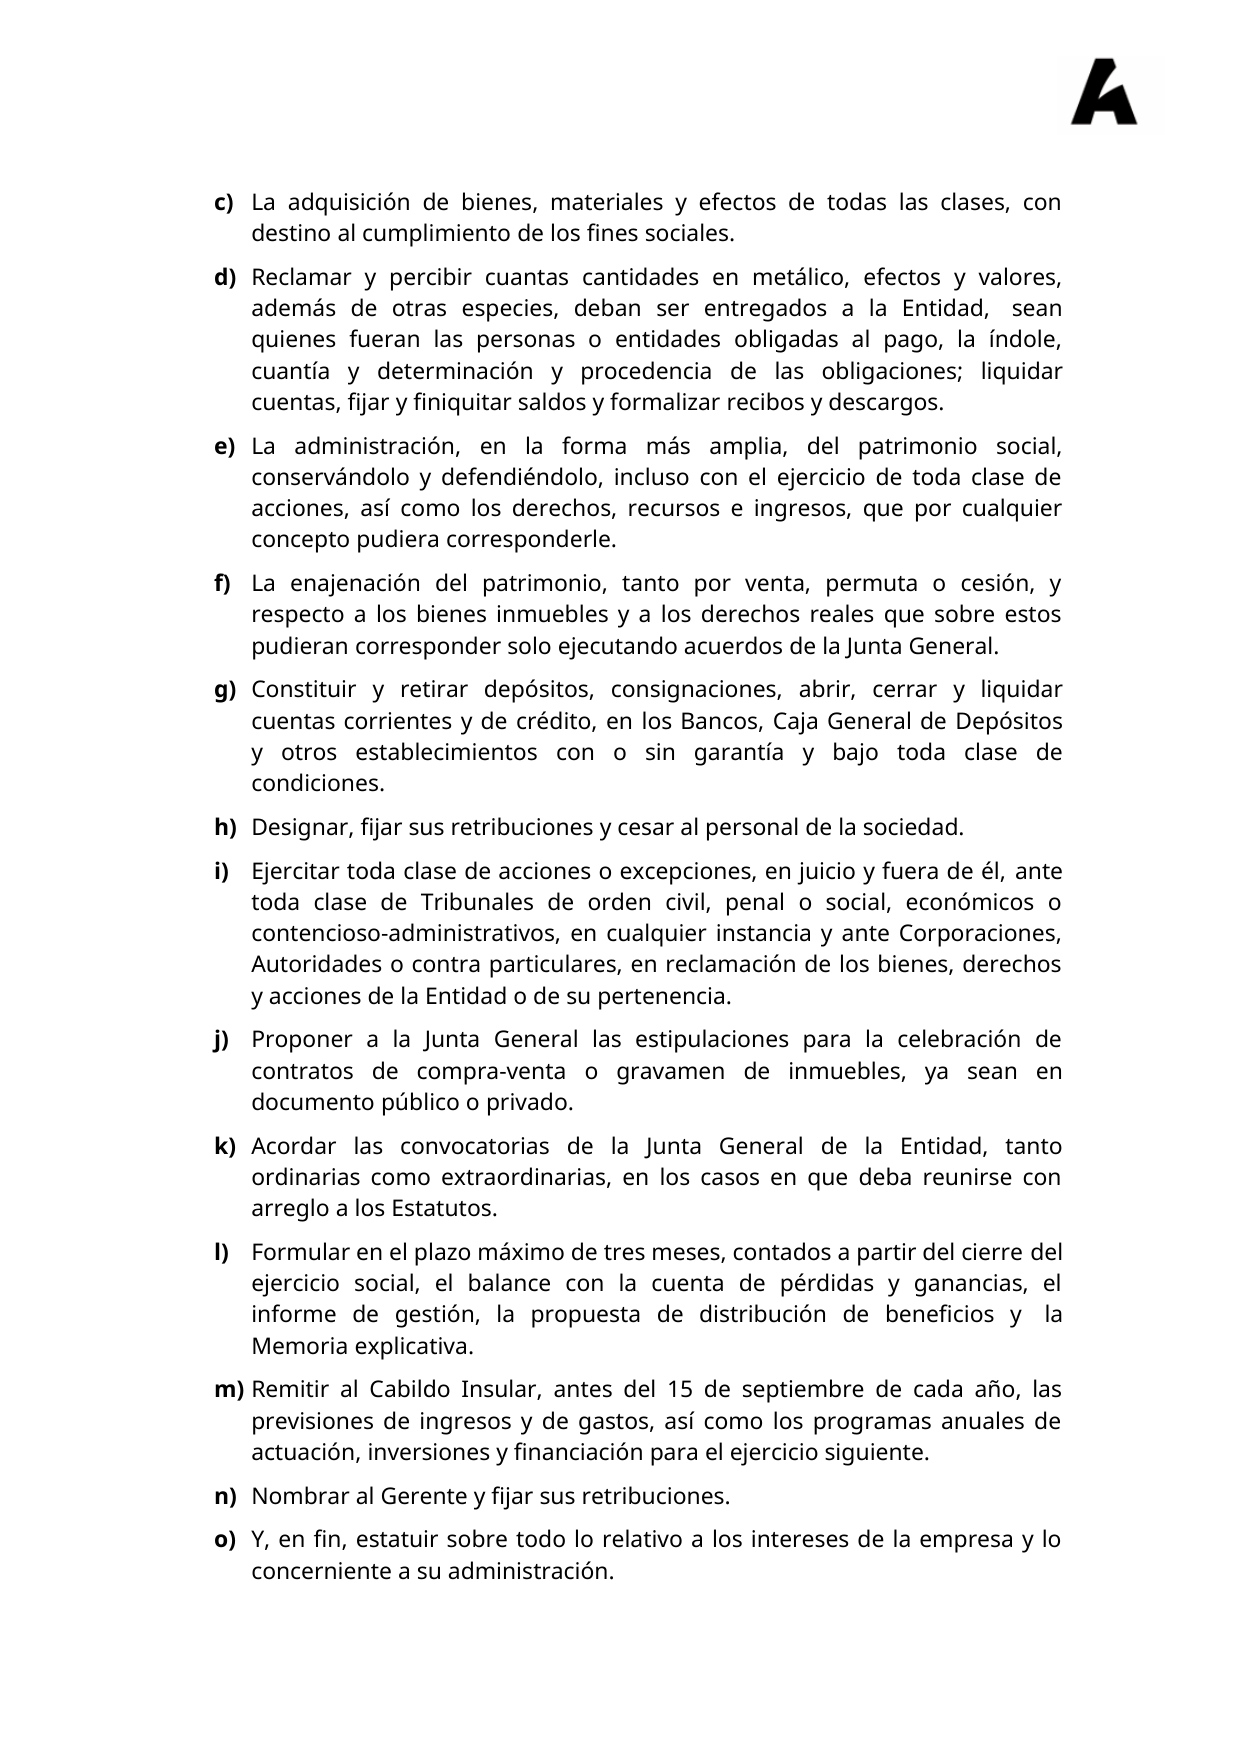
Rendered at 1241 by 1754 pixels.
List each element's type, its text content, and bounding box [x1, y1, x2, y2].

list Acordar las convocatorias de la Junta General de la Entidad, tanto ordinarias como extraordinarias, en los casos en que deba reunirse con arreglo a los Estatutos. [214, 1129, 1063, 1223]
list Constituir y retirar depósitos, consignaciones, abrir, cerrar y liquidar cuentas corrientes y de crédito, en los Bancos, Caja General de Depósitos y otros establecimientos con o sin garantía y bajo toda clase de condiciones. [214, 673, 1063, 798]
list Nombrar al Gerente y fijar sus retribuciones. [214, 1479, 1063, 1511]
picture [1056, 28, 1165, 149]
list Formular en el plazo máximo de tres meses, contados a partir del cierre del ejercicio social, el balance con la cuenta de pérdidas y ganancias, el informe de gestión, la propuesta de distribución de beneficios y la Memoria explicativa. [214, 1236, 1063, 1361]
list Y, en fin, estatuir sobre todo lo relativo a los intereses de la empresa y lo concerniente a su administración. [214, 1523, 1063, 1586]
list La adquisición de bienes, materiales y efectos de todas las clases, con destino al cumplimiento de los fines sociales. [214, 186, 1063, 248]
list Designar, fijar sus retribuciones y cesar al personal de la sociedad. [214, 811, 1063, 842]
list Proponer a la Junta General las estipulaciones para la celebración de contratos de compra-venta o gravamen de inmuebles, ya sean en documento público o privado. [214, 1023, 1063, 1117]
list Reclamar y percibir cuantas cantidades en metálico, efectos y valores, además de otras especies, deban ser entregados a la Entidad, sean quienes fueran las personas o entidades obligadas al pago, la índole, cuantía y determinación y procedencia de las obligaciones; liquidar cuentas, fijar y finiquitar saldos y formalizar recibos y descargos. [214, 261, 1063, 417]
list La enajenación del patrimonio, tanto por venta, permuta o cesión, y respecto a los bienes inmuebles y a los derechos reales que sobre estos pudieran corresponder solo ejecutando acuerdos de la Junta General. [214, 567, 1063, 661]
list Ejercitar toda clase de acciones o excepciones, en juicio y fuera de él, ante toda clase de Tribunales de orden civil, penal o social, económicos o contencioso-administrativos, en cualquier instancia y ante Corporaciones, Autoridades o contra particulares, en reclamación de los bienes, derechos y acciones de la Entidad o de su pertenencia. [214, 854, 1063, 1011]
list Remitir al Cabildo Insular, antes del 15 de septiembre de cada año, las previsiones de ingresos y de gastos, así como los programas anuales de actuación, inversiones y financiación para el ejercicio siguiente. [214, 1373, 1063, 1467]
list La administración, en la forma más amplia, del patrimonio social, conservándolo y defendiéndolo, incluso con el ejercicio de toda clase de acciones, así como los derechos, recursos e ingresos, que por cualquier concepto pudiera corresponderle. [214, 429, 1063, 554]
